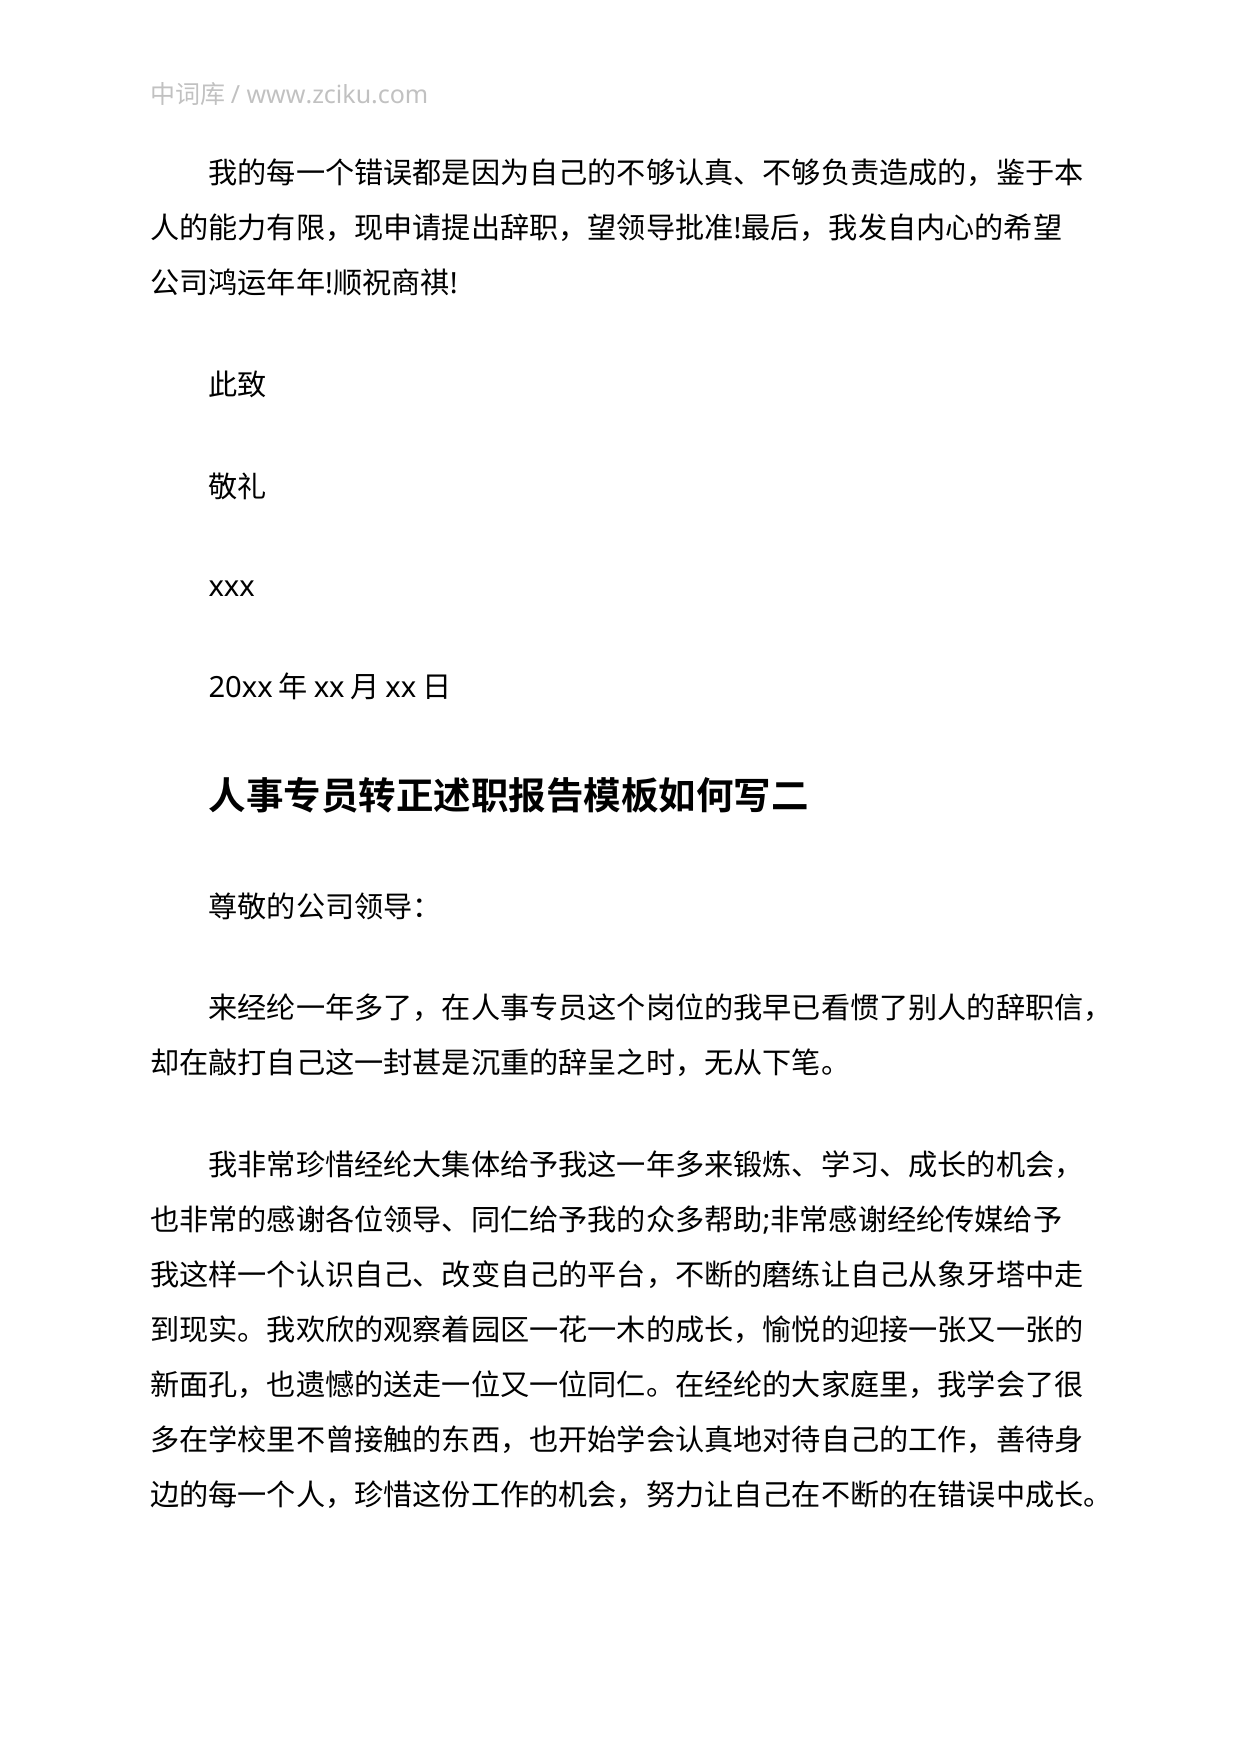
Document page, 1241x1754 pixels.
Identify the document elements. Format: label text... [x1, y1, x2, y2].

text 我的每一个错误都是因为自己的不够认真、不够负责造成的，鉴于本人的能力有限，现申请提出辞职，望领导批准!最后，我发自内心的希望公司鸿运年年!顺祝商祺! [150, 150, 1090, 302]
text 尊敬的公司领导： [150, 883, 1090, 926]
text xxx [150, 565, 1090, 605]
text 20xx年xx月xx日 [150, 664, 1090, 706]
text 敬礼 [150, 464, 1090, 506]
text 此致 [150, 362, 1090, 404]
text 我非常珍惜经纶大集体给予我这一年多来锻炼、学习、成长的机会，也非常的感谢各位领导、同仁给予我的众多帮助;非常感谢经纶传媒给予我这样一个认识自己、改变自己的平台，不断的磨练让自己从象牙塔中走到现实。我欢欣的观察着园区一花一木的成长，愉悦的迎接一张又一张的新面孔，也遗憾的送走一位又一位同仁。在经纶的大家庭里，我学会了很多在学校里不曾接触的东西，也开始学会认真地对待自己的工作，善待身边的每一个人，珍惜这份工作的机会，努力让自己在不断的在错误中成长。 [150, 1142, 1090, 1513]
text 来经纶一年多了，在人事专员这个岗位的我早已看惯了别人的辞职信，却在敲打自己这一封甚是沉重的辞呈之时，无从下笔。 [150, 985, 1090, 1082]
text 人事专员转正述职报告模板如何写二 [150, 766, 1090, 820]
